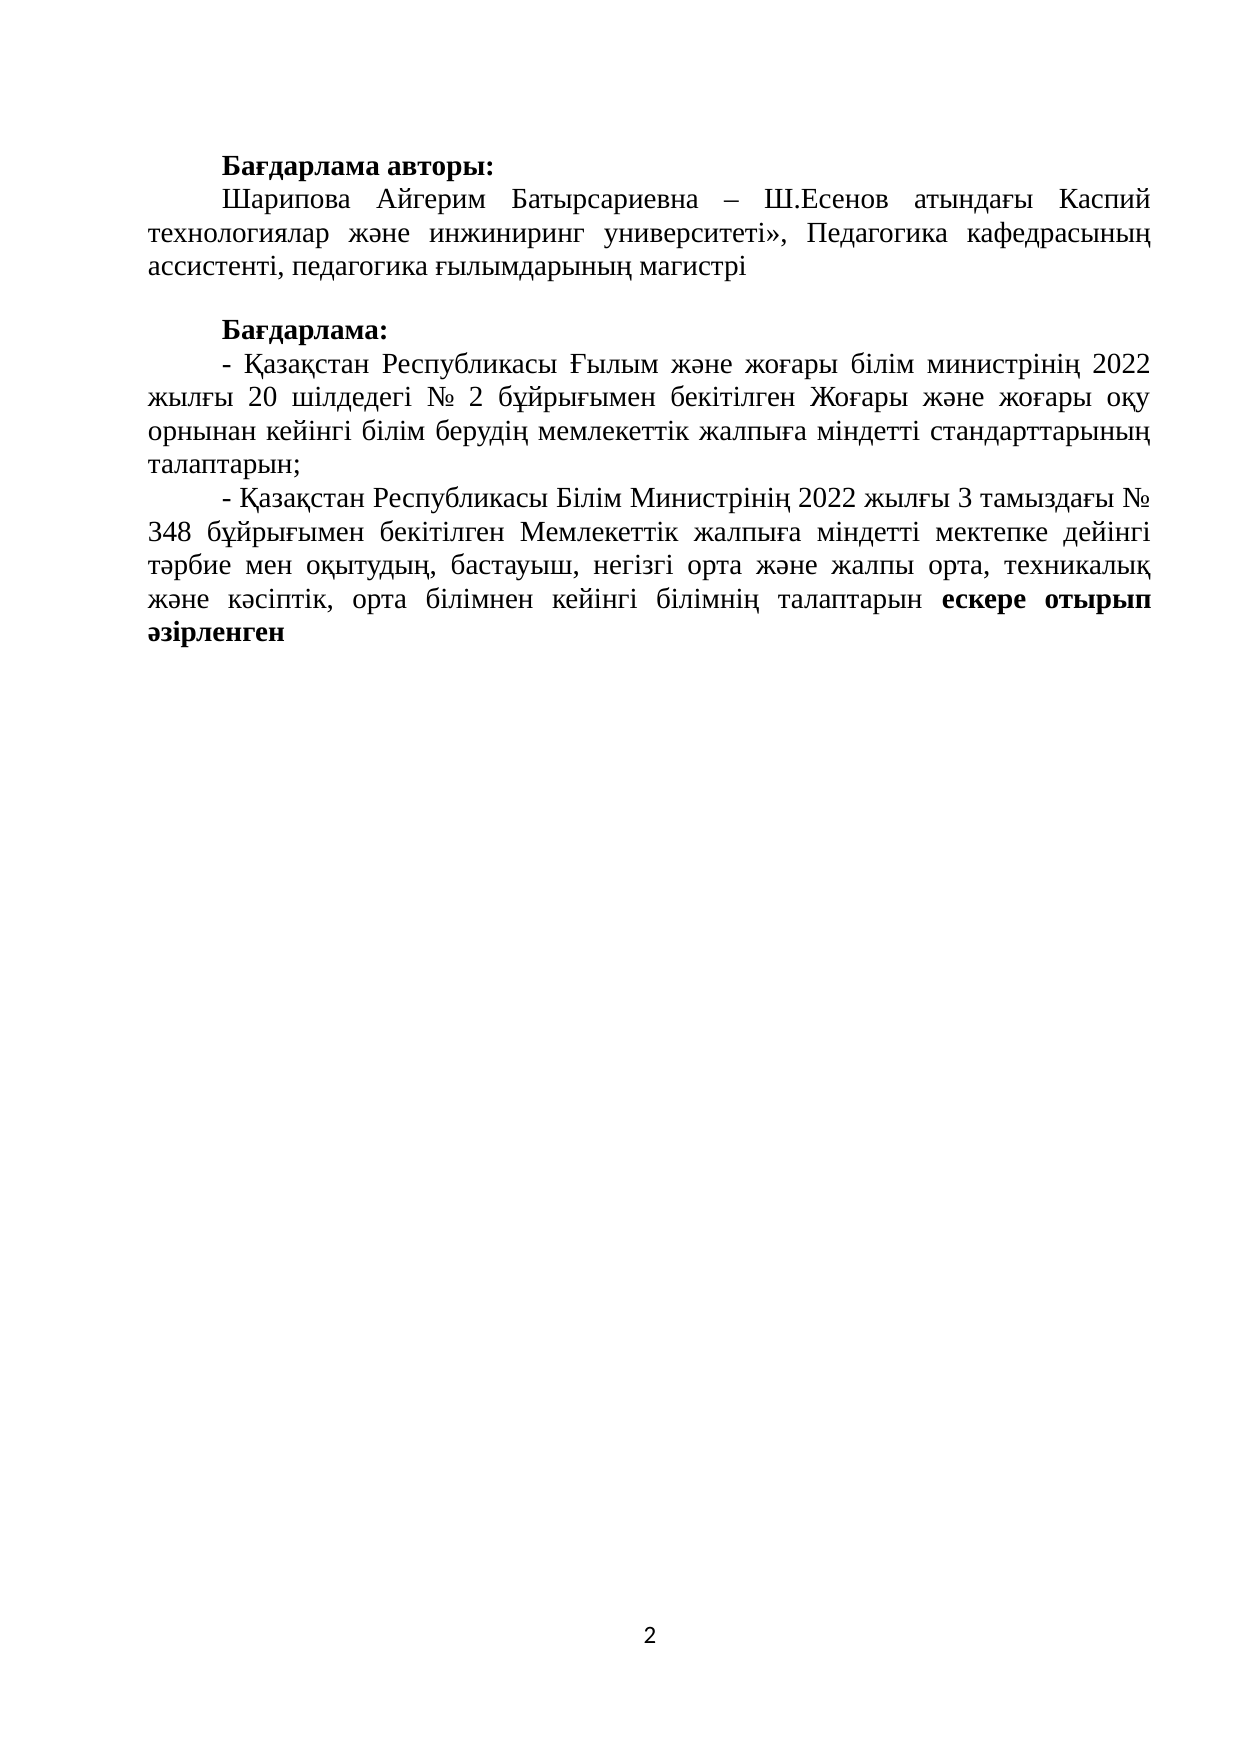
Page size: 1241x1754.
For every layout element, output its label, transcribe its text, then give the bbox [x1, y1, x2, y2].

text Шарипова Айгерим Батырсариевна – Ш.Есенов атындағы Каспий технологиялар және инжиниринг университеті», Педагогика кафедрасының ассистенті, педагогика ғылымдарының магистрі [148, 181, 1152, 282]
text - Қазақстан Республикасы Білім Министрінің 2022 жылғы 3 тамыздағы № 348 бұйрығымен бекітілген Мемлекеттік жалпыға міндетті мектепке дейінгі тәрбие мен оқытудың, бастауыш, негізгі орта және жалпы орта, техникалық және кәсіптік, орта білімнен кейінгі білімнің талаптарын ескере отырып әзірленген [148, 480, 1152, 648]
text Бағдарлама авторы: [148, 148, 1152, 181]
text Бағдарлама: [148, 312, 1152, 346]
text - Қазақстан Республикасы Ғылым және жоғары білім министрінің 2022 жылғы 20 шілдедегі № 2 бұйрығымен бекітілген Жоғары және жоғары оқу орнынан кейінгі білім берудің мемлекеттік жалпыға міндетті стандарттарының талаптарын; [148, 346, 1152, 480]
